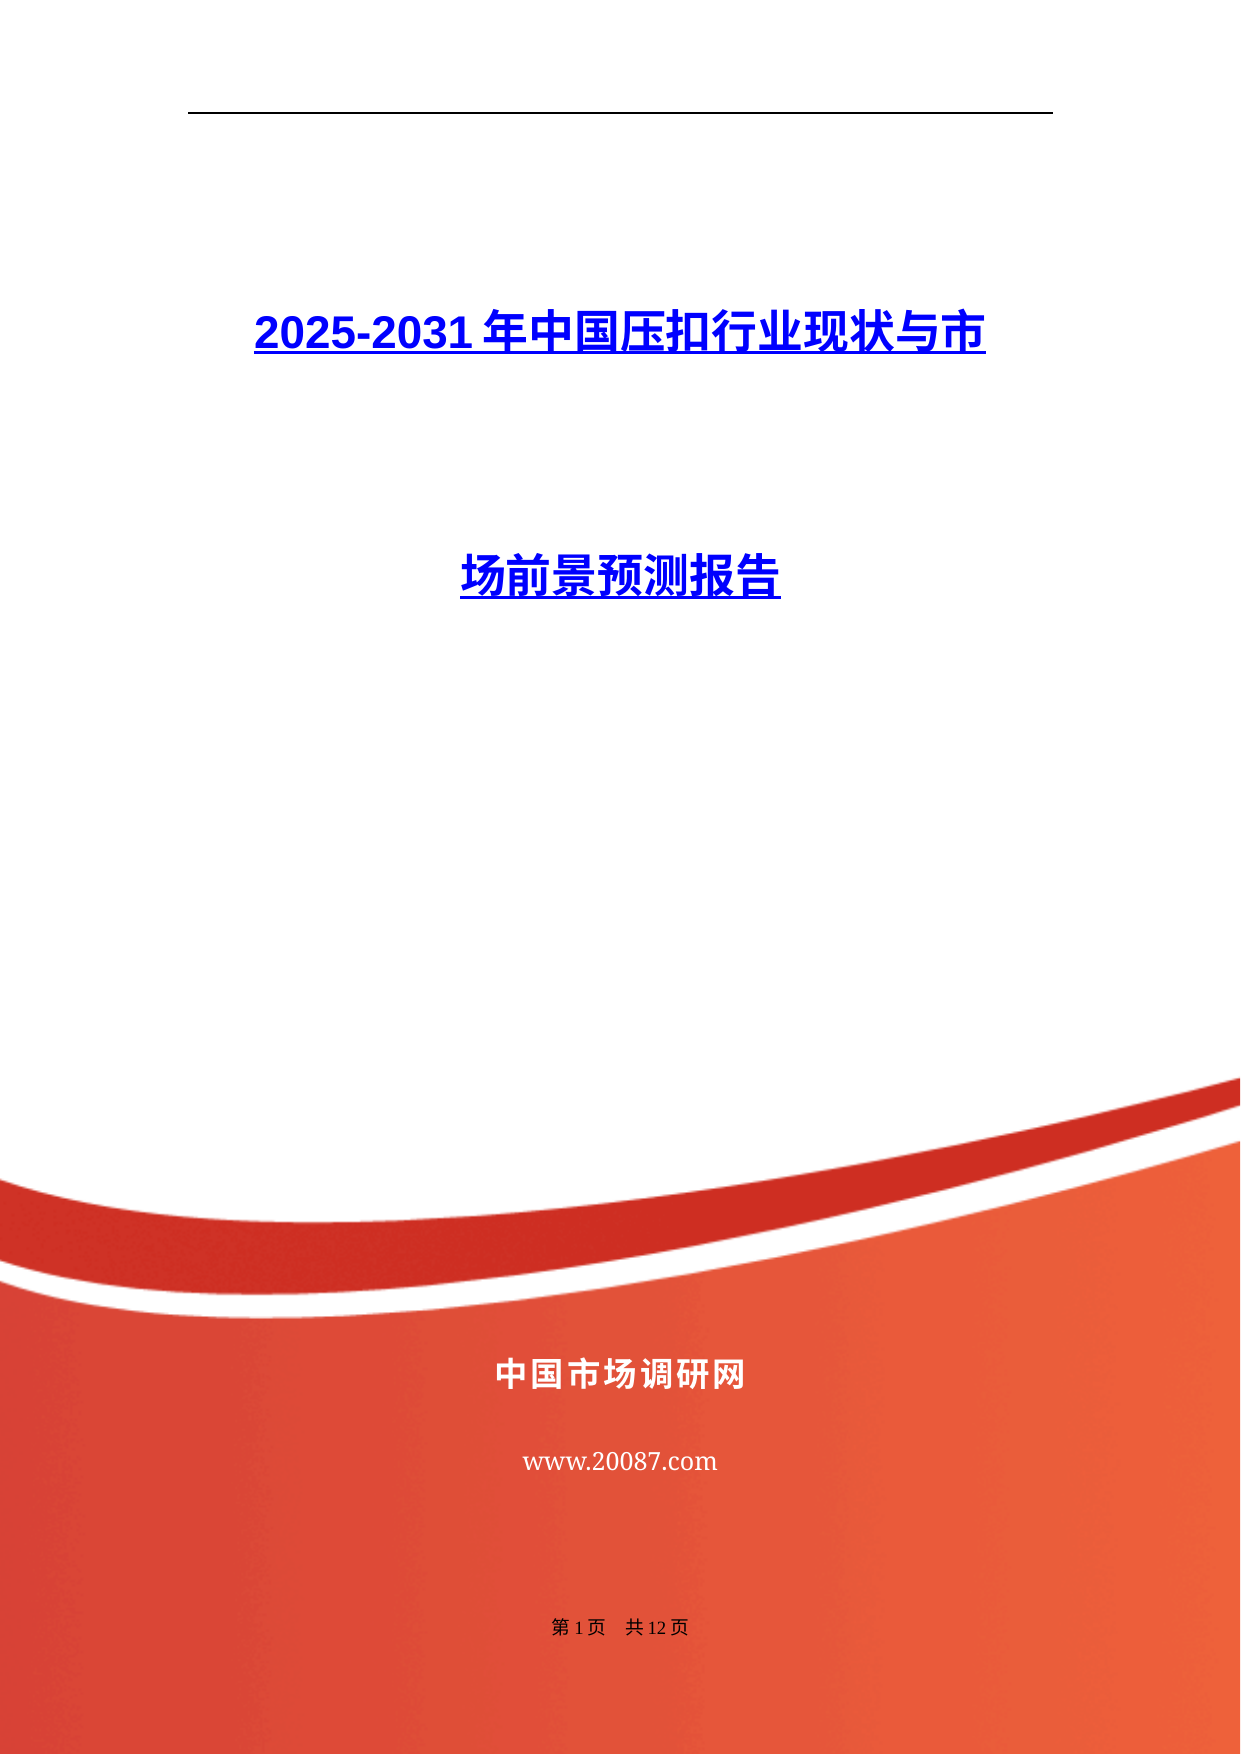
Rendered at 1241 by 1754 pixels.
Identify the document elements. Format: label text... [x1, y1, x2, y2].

picture [0, 1006, 1241, 1754]
text www.20087.com [187, 1428, 1053, 1493]
table_header 2025-2031年中国压扣行业现状与市场前景预测报告 [188, 207, 1053, 773]
subtitle 中国市场调研网 [187, 1339, 1053, 1404]
